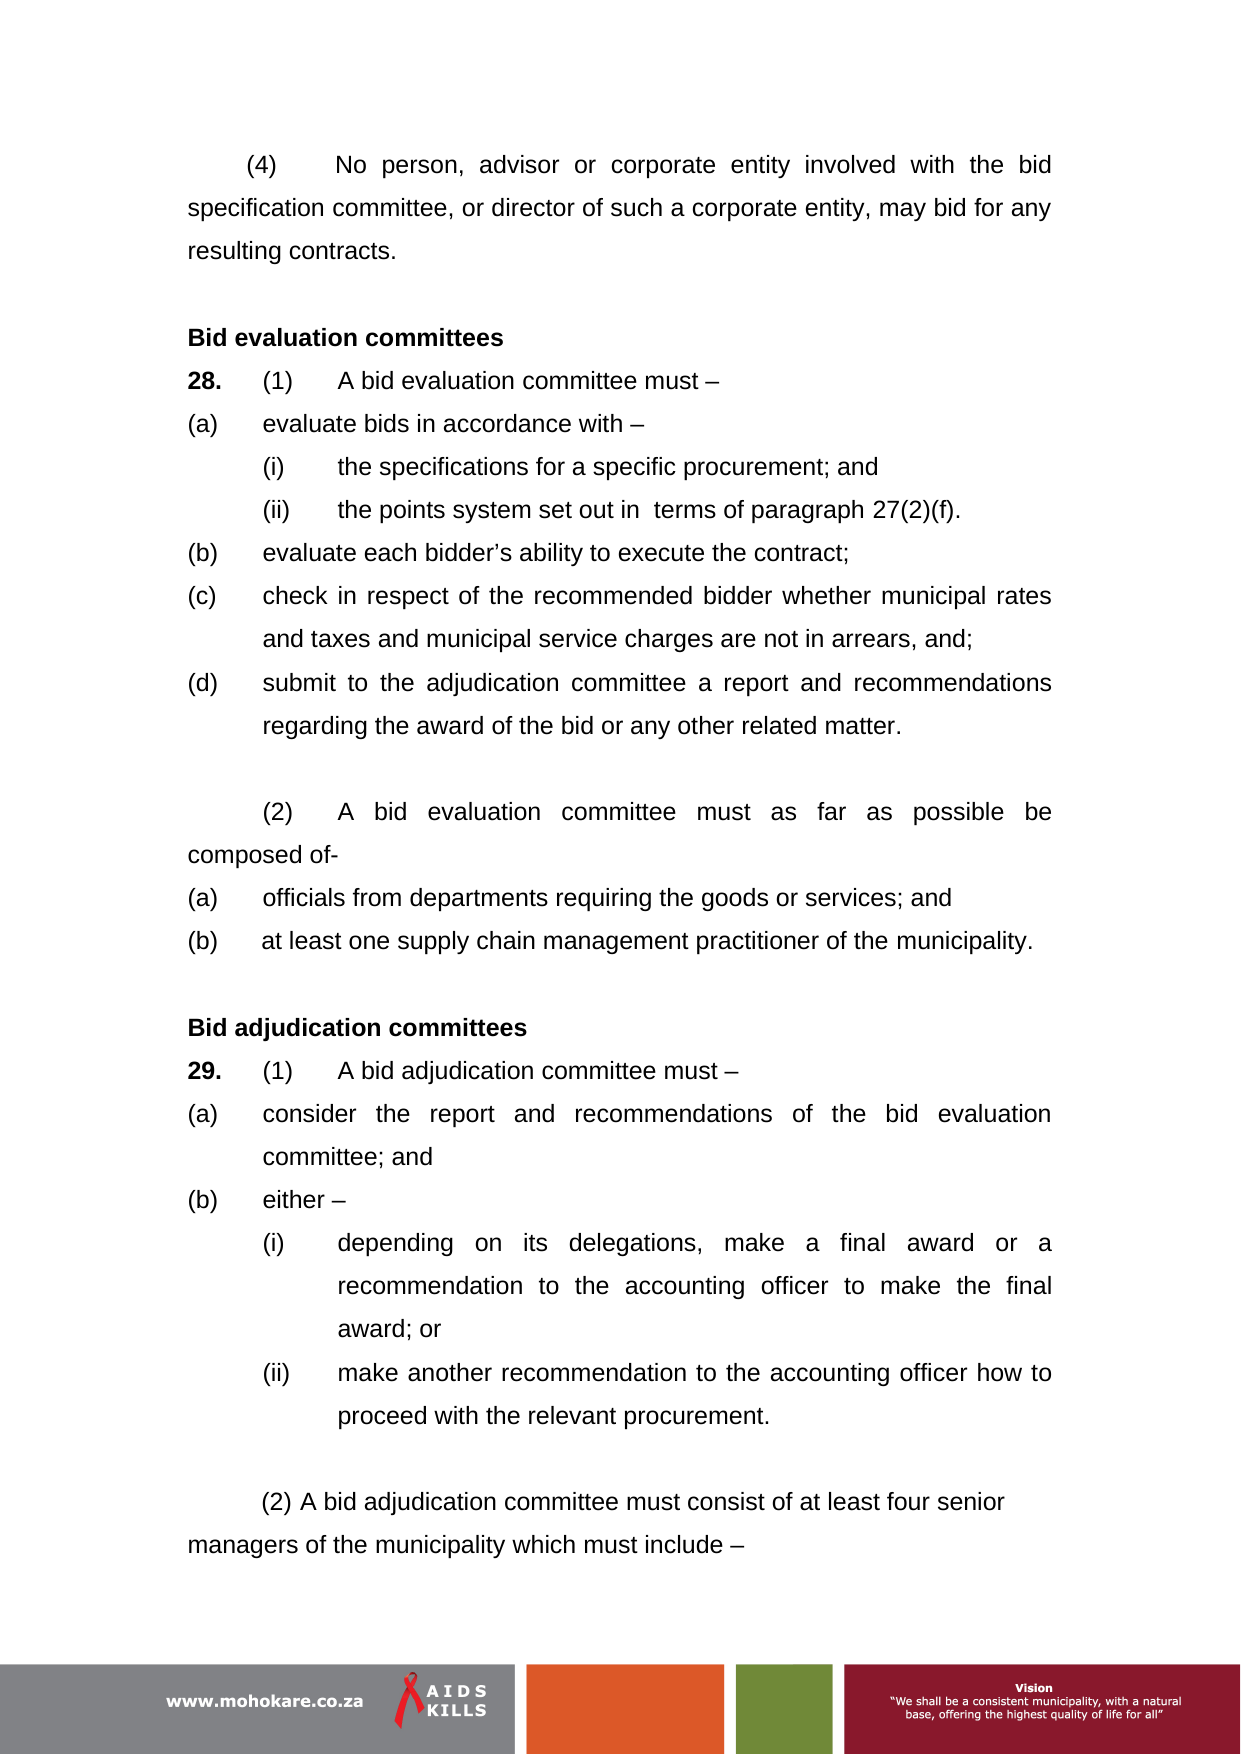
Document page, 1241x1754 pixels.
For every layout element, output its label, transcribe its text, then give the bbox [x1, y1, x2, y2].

text (ii) make another recommendation to the accounting officer how to proceed with the relevant procurement. [262, 1357, 1053, 1429]
text (c) check in respect of the recommended bidder whether municipal rates and taxes and municipal service charges are not in arrears, and; [187, 581, 1053, 653]
text 29. (1) A bid adjudication committee must – [187, 1056, 1053, 1084]
text (i) depending on its delegations, make a final award or a recommendation to the accounting officer to make the final award; or [262, 1228, 1053, 1343]
list the points system set out in terms of paragraph 27(2)(f). [262, 495, 1053, 524]
picture [0, 0, 1241, 1754]
text 28. (1) A bid evaluation committee must – [187, 366, 1053, 394]
text Bid adjudication committees [187, 1012, 1053, 1041]
text Bid evaluation committees [187, 322, 1053, 351]
text (a) consider the report and recommendations of the bid evaluation committee; and [187, 1099, 1053, 1171]
text (b) at least one supply chain management practitioner of the municipality. [187, 926, 1053, 955]
text (b) evaluate each bidder’s ability to execute the contract; [187, 538, 1053, 567]
text (a) officials from departments requiring the goods or services; and [187, 883, 1053, 912]
text (2) A bid evaluation committee must as far as possible be composed of- [187, 797, 1053, 869]
list the specifications for a specific procurement; and [262, 452, 1053, 481]
list A bid adjudication committee must consist of at least four senior [261, 1487, 1053, 1516]
text managers of the municipality which must include – [187, 1530, 1053, 1559]
text (a) evaluate bids in accordance with – [187, 409, 1053, 437]
text (d) submit to the adjudication committee a report and recommendations regarding the award of the bid or any other related matter. [187, 667, 1053, 739]
text (4) No person, advisor or corporate entity involved with the bid specification committee, or director of such a corporate entity, may bid for any resulting contracts. [187, 150, 1053, 265]
text (b) either – [187, 1185, 1053, 1214]
